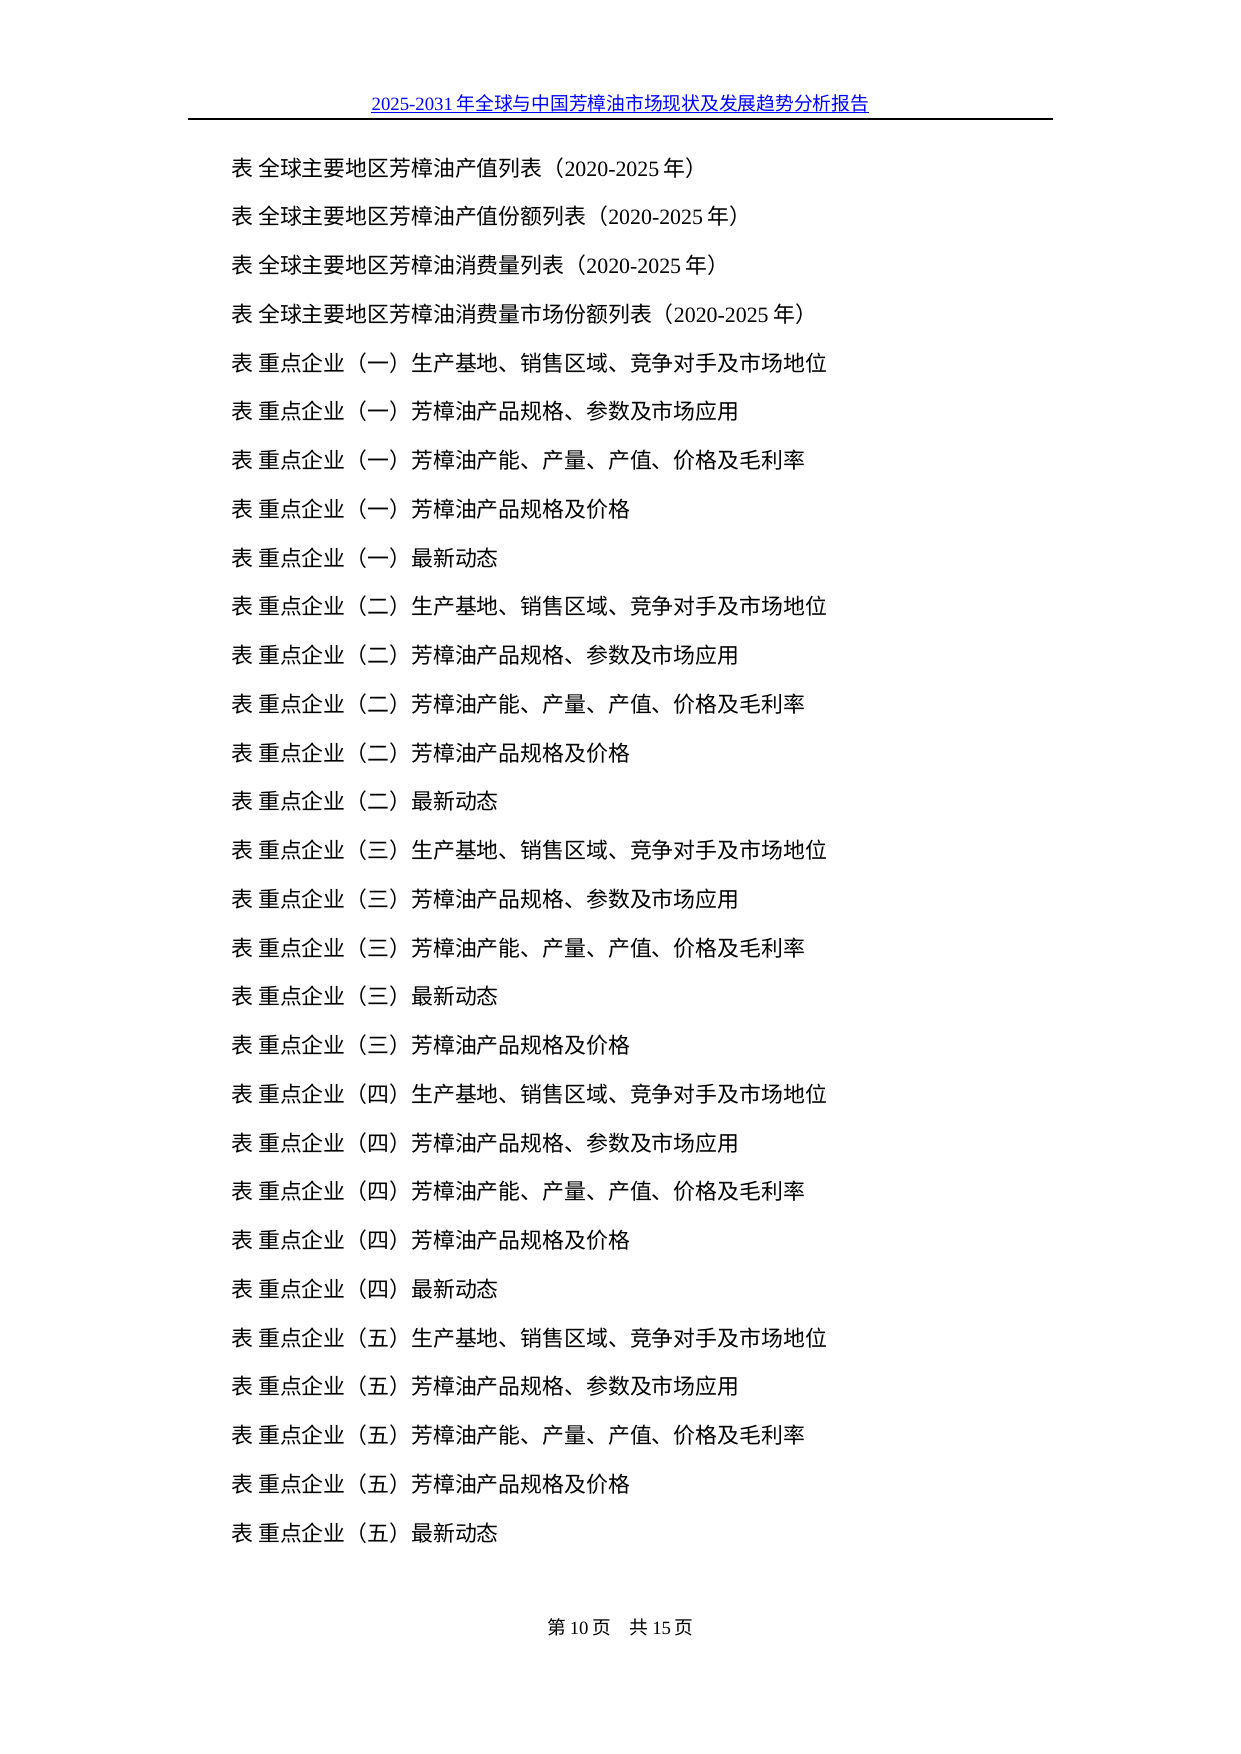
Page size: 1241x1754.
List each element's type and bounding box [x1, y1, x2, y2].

text [187, 150, 1053, 1548]
